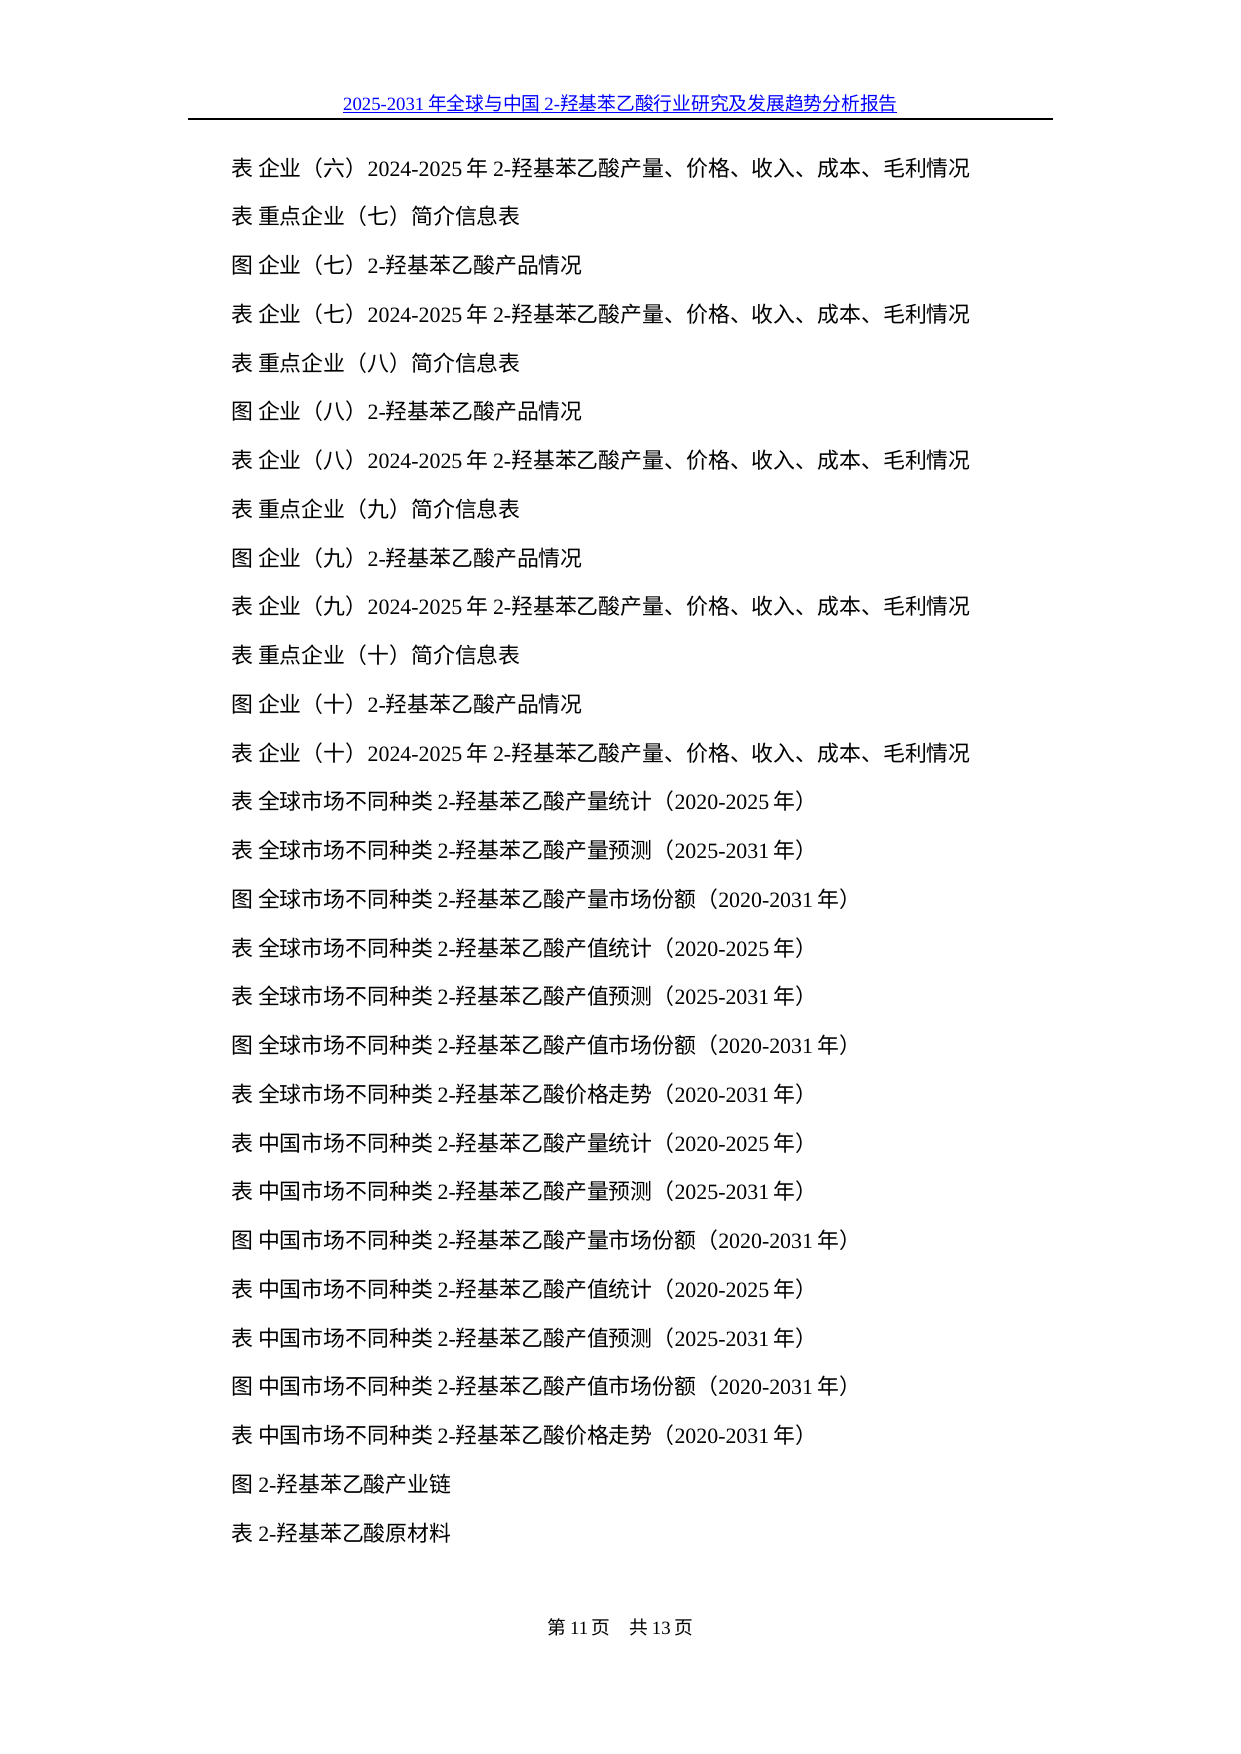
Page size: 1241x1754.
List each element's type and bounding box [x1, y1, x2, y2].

text [187, 150, 1053, 1548]
